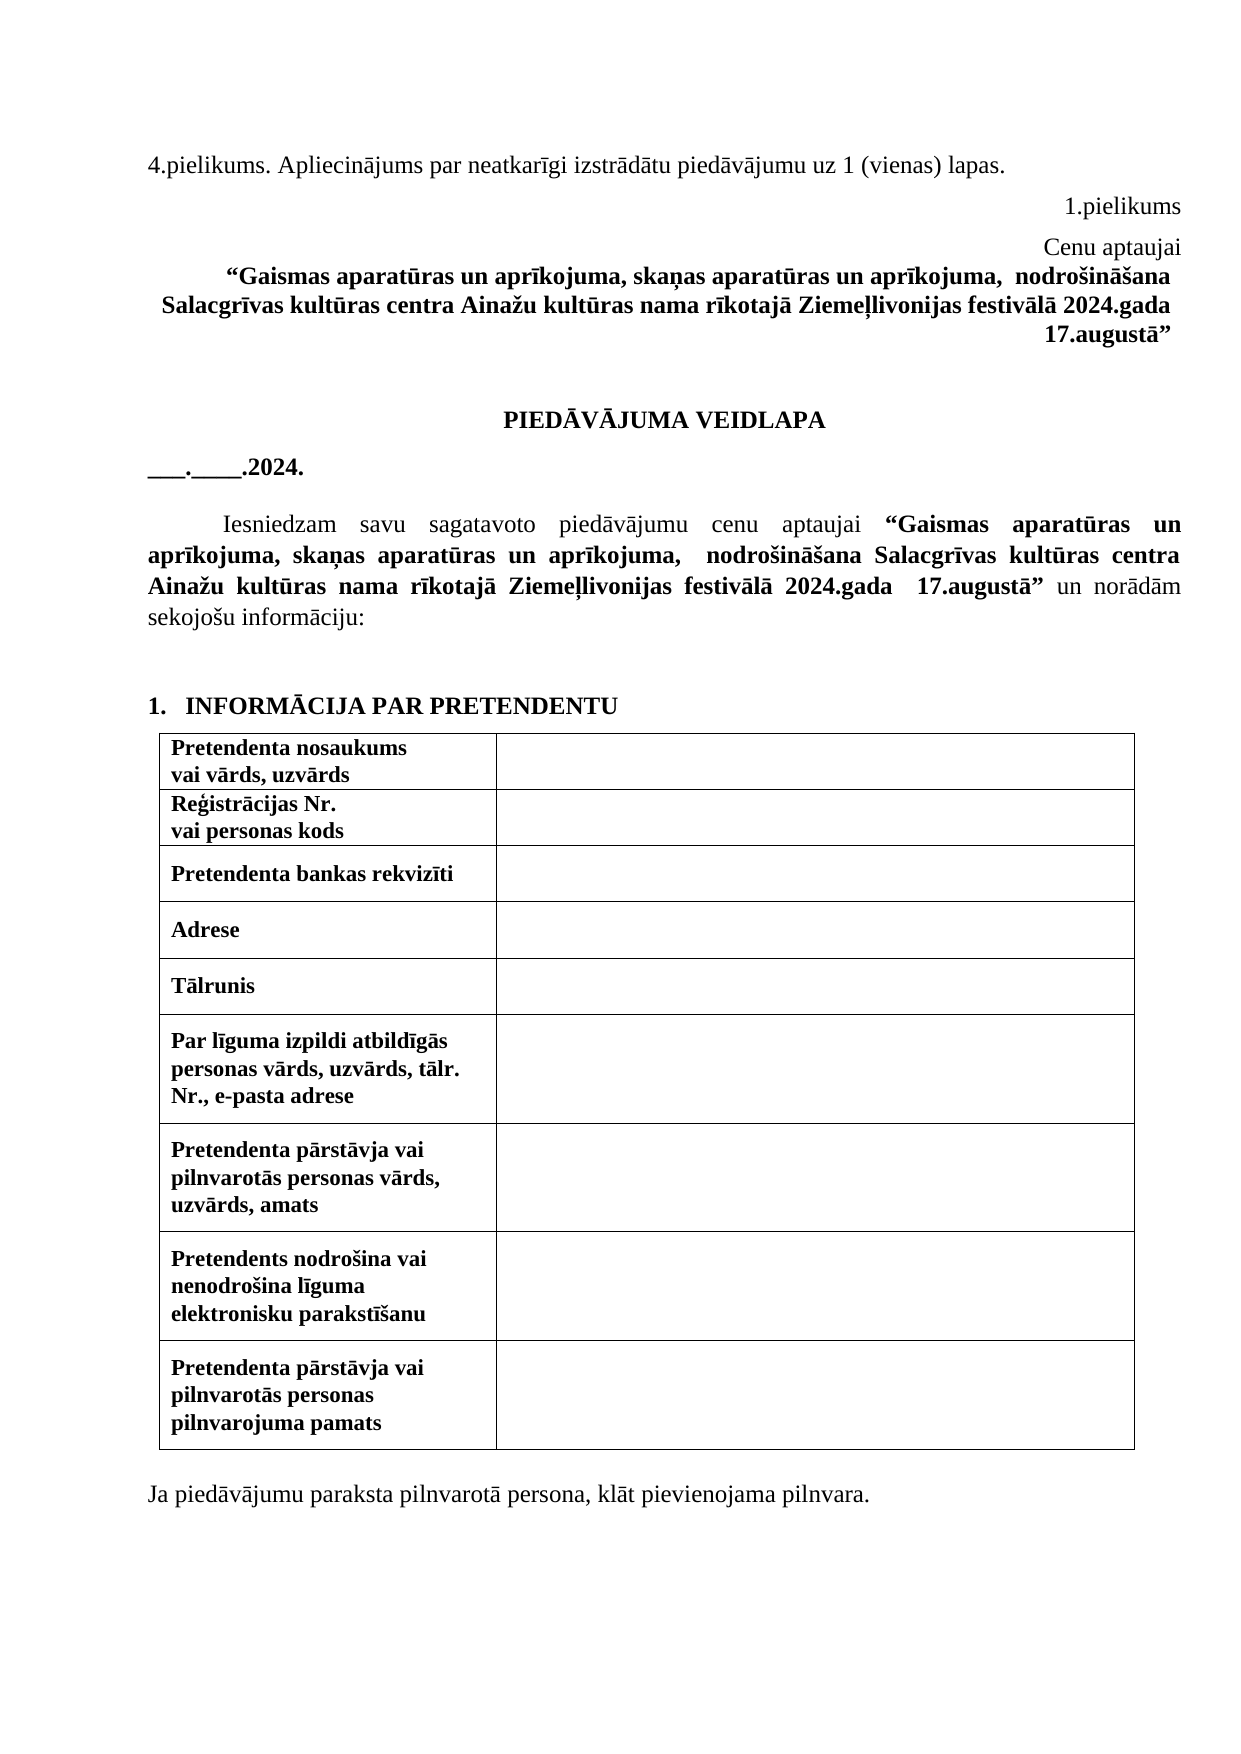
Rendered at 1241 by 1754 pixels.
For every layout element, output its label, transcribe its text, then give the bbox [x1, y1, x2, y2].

table_header Pretendenta nosaukums vai vārds, uzvārds [160, 734, 496, 789]
table_cell Pretendenta pārstāvja vai pilnvarotās personas pilnvarojuma pamats [160, 1341, 496, 1449]
text Ja piedāvājumu paraksta pilnvarotā persona, klāt pievienojama pilnvara. [148, 1479, 1181, 1507]
text “Gaismas aparatūras un aprīkojuma, skaņas aparatūras un aprīkojuma, nodrošināšana Salacgrīvas kultūras centra Ainažu kultūras nama rīkotajā Ziemeļlivonijas festivālā 2024.gada 17.augustā” [148, 261, 1171, 347]
text ___.____.2024. [148, 452, 1181, 481]
table_cell [497, 846, 1134, 901]
text Cenu aptaujai [148, 232, 1181, 261]
text Iesniedzam savu sagatavoto piedāvājumu cenu aptaujai “Gaismas aparatūras un aprīkojuma, skaņas aparatūras un aprīkojuma, nodrošināšana Salacgrīvas kultūras centra Ainažu kultūras nama rīkotajā Ziemeļlivonijas festivālā 2024.gada 17.augustā” un norādām sekojošu informāciju: [148, 509, 1181, 631]
table_cell Pretendenta pārstāvja vai pilnvarotās personas vārds, uzvārds, amats [160, 1124, 496, 1231]
list INFORMĀCIJA PAR PRETENDENTU [148, 691, 1181, 720]
text 1.pielikums [148, 191, 1181, 220]
table_cell [497, 1015, 1134, 1122]
table_cell [497, 1341, 1134, 1449]
text PIEDĀVĀJUMA VEIDLAPA [148, 405, 1181, 434]
table_cell Pretendenta bankas rekvizīti [160, 846, 496, 901]
table_cell Par līguma izpildi atbildīgās personas vārds, uzvārds, tālr. Nr., e-pasta adrese [160, 1015, 496, 1122]
table_cell [497, 1232, 1134, 1340]
table_cell [497, 790, 1134, 845]
table_cell Adrese [160, 902, 496, 957]
table_header [497, 734, 1134, 789]
table_cell [497, 959, 1134, 1013]
table_cell Reģistrācijas Nr. vai personas kods [160, 790, 496, 845]
table_cell [497, 1124, 1134, 1231]
table_cell [497, 902, 1134, 957]
table_cell Pretendents nodrošina vai nenodrošina līguma elektronisku parakstīšanu [160, 1232, 496, 1340]
table_cell Tālrunis [160, 959, 496, 1013]
text 4.pielikums. Apliecinājums par neatkarīgi izstrādātu piedāvājumu uz 1 (vienas) lapas. [148, 150, 1171, 179]
